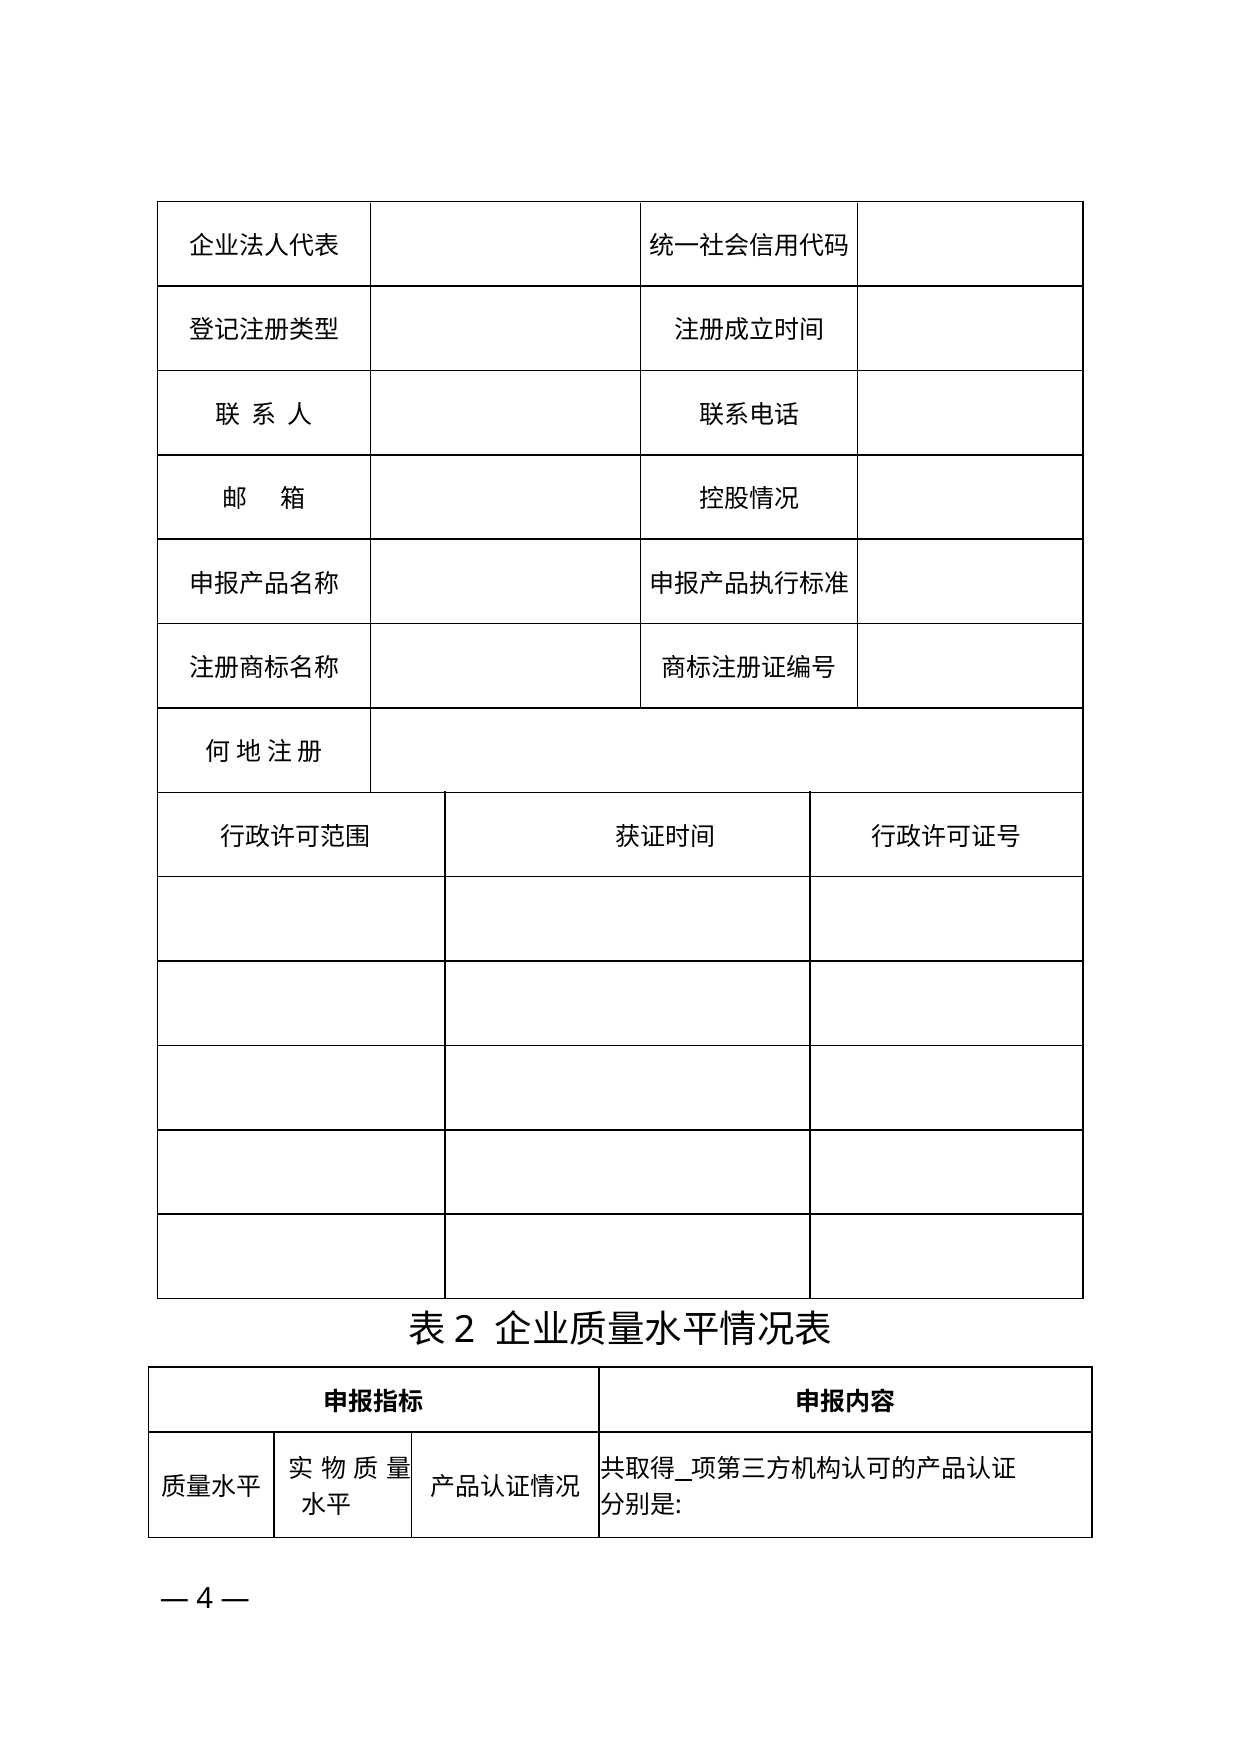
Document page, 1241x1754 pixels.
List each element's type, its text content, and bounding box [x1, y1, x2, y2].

table_cell [158, 1215, 444, 1298]
table_cell 申报产品执行标准 [641, 540, 857, 623]
table_cell [371, 540, 640, 623]
text 表2 企业质量水平情况表 [159, 1299, 1081, 1354]
table_cell [446, 1046, 809, 1129]
table_cell [858, 371, 1082, 454]
table_header 申报内容 [600, 1368, 1091, 1431]
table_cell [446, 877, 809, 960]
table_cell [371, 287, 640, 369]
table_cell [446, 962, 809, 1044]
table_cell [811, 1215, 1082, 1298]
table_cell [811, 962, 1082, 1044]
table_cell [811, 877, 1082, 960]
table_cell 邮 箱 [158, 456, 370, 538]
table_cell [811, 1046, 1082, 1129]
table_cell 行政许可证号 [811, 793, 1082, 876]
table_cell [158, 877, 444, 960]
table_cell 注册商标名称 [158, 624, 370, 707]
table_cell [158, 1131, 444, 1213]
table_cell [858, 202, 1082, 285]
table_cell 注册成立时间 [641, 287, 857, 369]
table_cell [371, 624, 640, 707]
table_cell 商标注册证编号 [641, 624, 857, 707]
table_cell 控股情况 [641, 456, 857, 538]
table_cell 何 地 注 册 [158, 709, 370, 791]
table_cell [158, 962, 444, 1044]
table_cell 申报产品名称 [158, 540, 370, 623]
table_cell [371, 709, 1082, 791]
table_cell [858, 287, 1082, 369]
table_cell [371, 371, 640, 454]
table_cell [446, 1131, 809, 1213]
table_cell [858, 624, 1082, 707]
table_header 申报指标 [149, 1368, 598, 1431]
table_cell 企业法人代表 [158, 202, 370, 285]
table_cell 联 系 人 [158, 371, 370, 454]
table_cell [811, 1131, 1082, 1213]
table_cell 登记注册类型 [158, 287, 370, 369]
table_cell 产品认证情况 [412, 1433, 598, 1537]
table_cell [158, 1046, 444, 1129]
table_cell 统一社会信用代码 [641, 202, 857, 285]
table_cell 行政许可范围 [158, 793, 444, 876]
table_cell 获证时间 [446, 793, 809, 876]
table_cell [371, 202, 640, 285]
table_cell 联系电话 [641, 371, 857, 454]
table_cell [446, 1215, 809, 1298]
table_cell [371, 456, 640, 538]
table_cell [858, 540, 1082, 623]
table_cell 质量水平 [149, 1433, 273, 1537]
table_cell 实物质量水平 [275, 1433, 411, 1537]
table_cell [858, 456, 1082, 538]
table_cell 共取得 项第三方机构认可的产品认证 分别是: [600, 1433, 1091, 1537]
